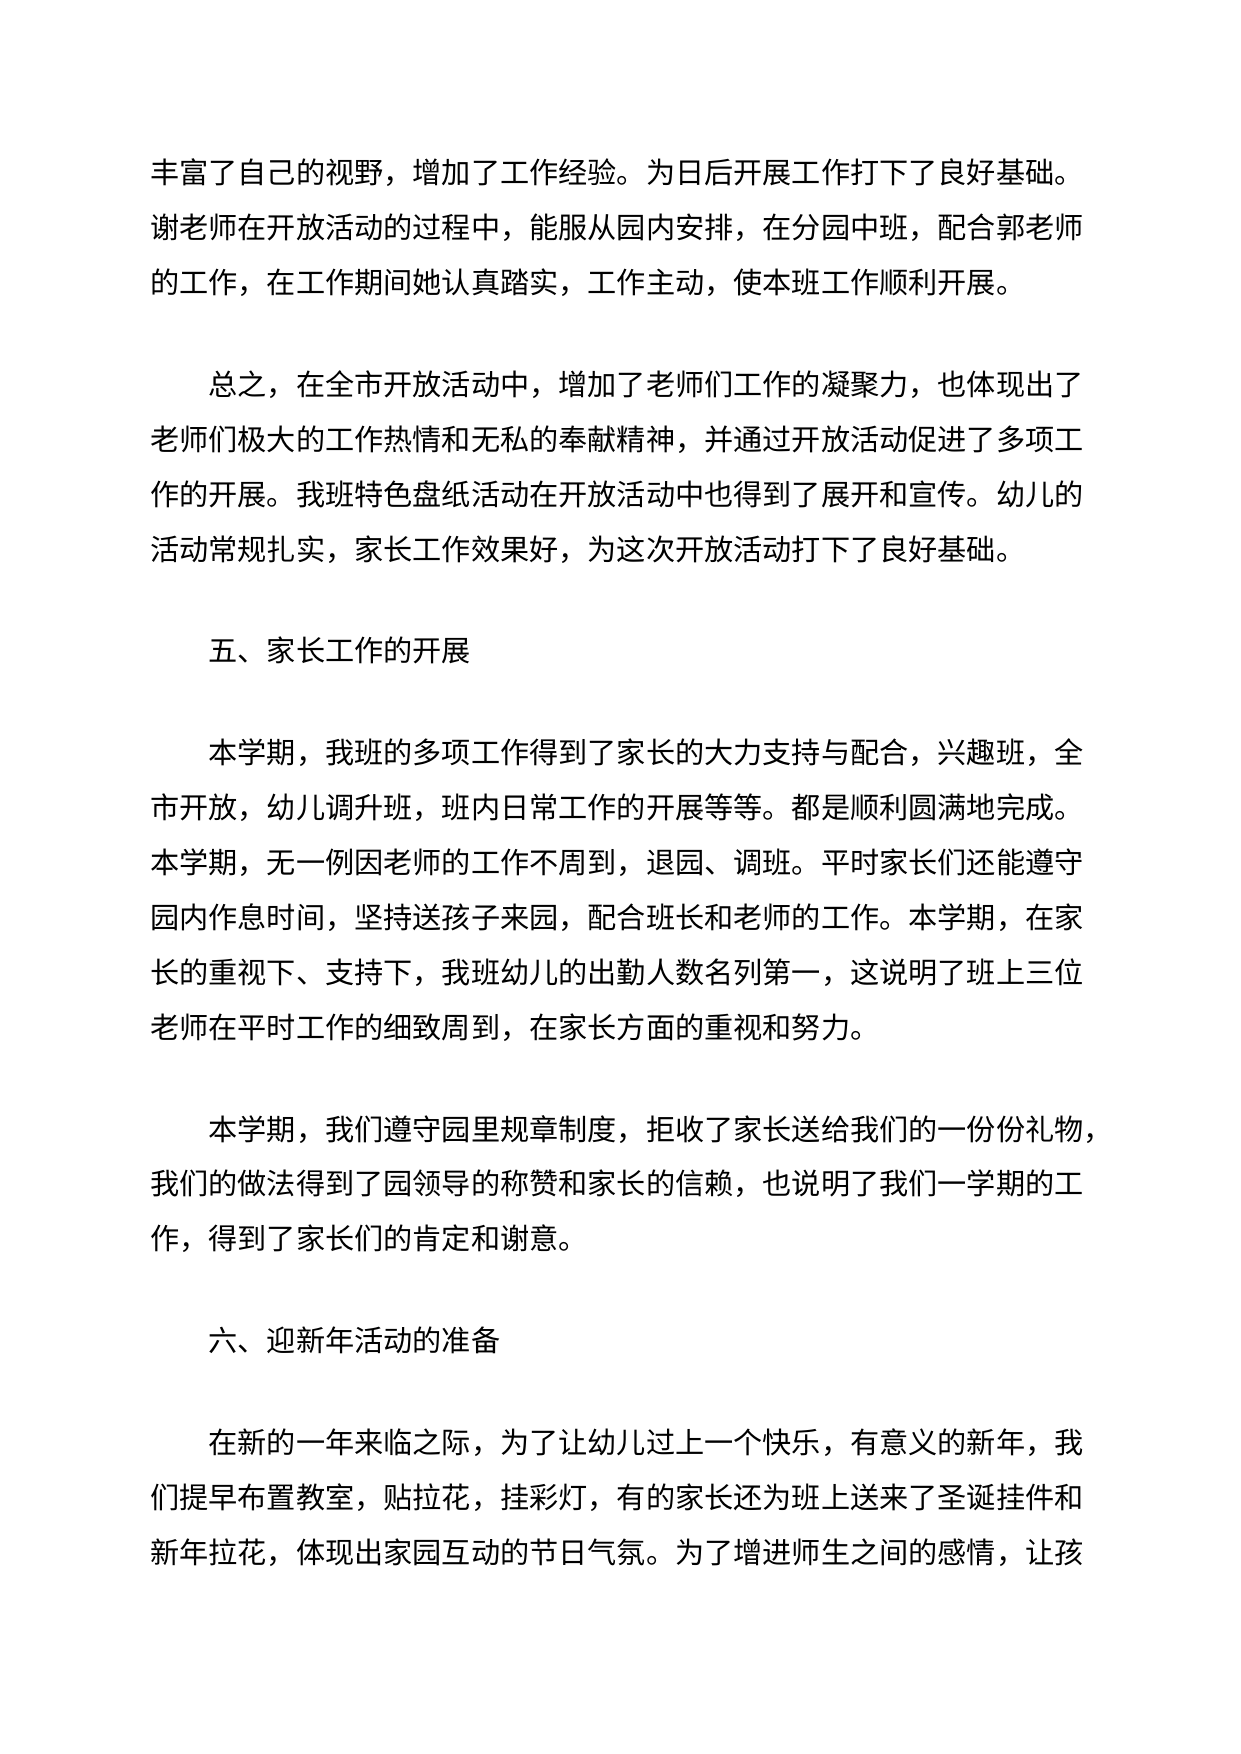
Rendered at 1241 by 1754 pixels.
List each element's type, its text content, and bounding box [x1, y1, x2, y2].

text 总之，在全市开放活动中，增加了老师们工作的凝聚力，也体现出了老师们极大的工作热情和无私的奉献精神，并通过开放活动促进了多项工作的开展。我班特色盘纸活动在开放活动中也得到了展开和宣传。幼儿的活动常规扎实，家长工作效果好，为这次开放活动打下了良好基础。 [150, 362, 1090, 568]
text 五、家长工作的开展 [150, 628, 1090, 670]
text 六、迎新年活动的准备 [150, 1318, 1090, 1360]
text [150, 1419, 1090, 1571]
text 本学期，我班的多项工作得到了家长的大力支持与配合，兴趣班，全市开放，幼儿调升班，班内日常工作的开展等等。都是顺利圆满地完成。本学期，无一例因老师的工作不周到，退园、调班。平时家长们还能遵守园内作息时间，坚持送孩子来园，配合班长和老师的工作。本学期，在家长的重视下、支持下，我班幼儿的出勤人数名列第一，这说明了班上三位老师在平时工作的细致周到，在家长方面的重视和努力。 [150, 730, 1090, 1047]
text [150, 150, 1090, 302]
text 本学期，我们遵守园里规章制度，拒收了家长送给我们的一份份礼物，我们的做法得到了园领导的称赞和家长的信赖，也说明了我们一学期的工作，得到了家长们的肯定和谢意。 [150, 1106, 1090, 1258]
